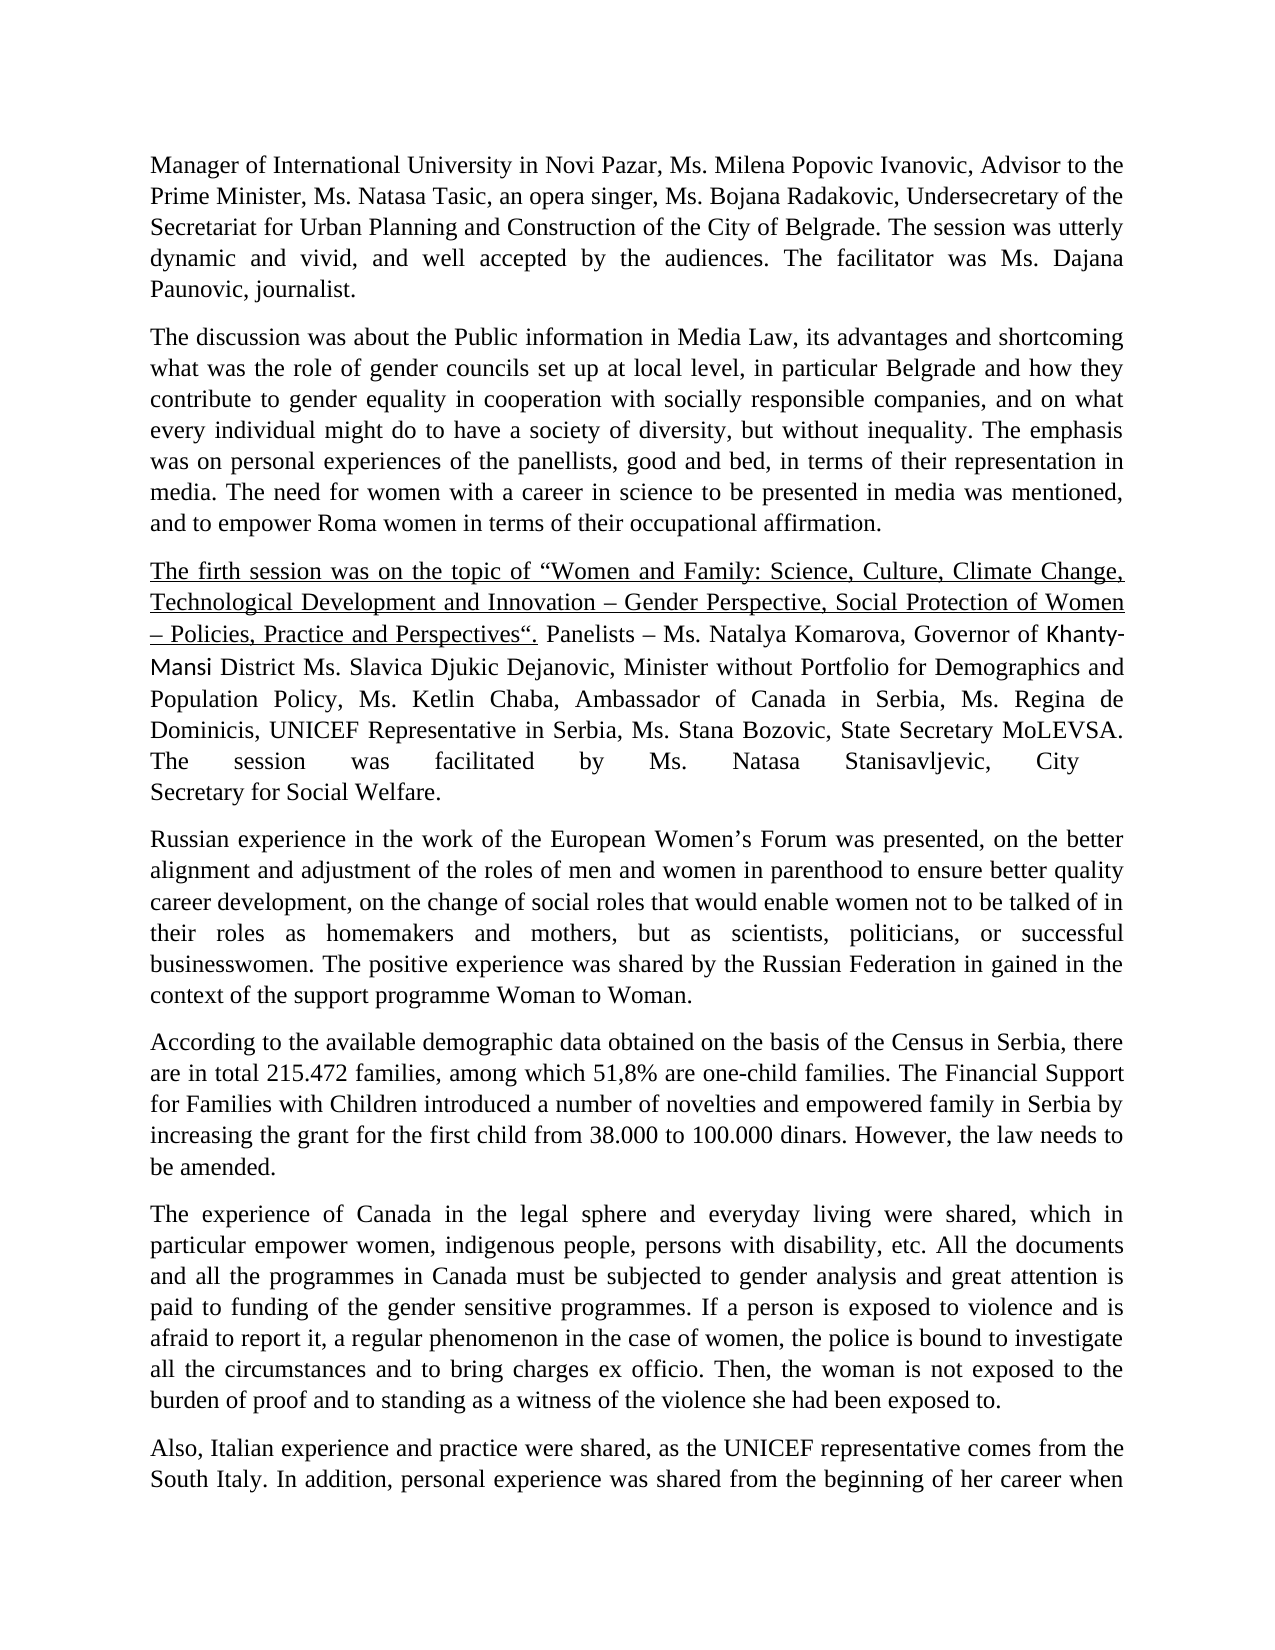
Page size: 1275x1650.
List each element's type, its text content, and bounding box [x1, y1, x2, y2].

text The firth session was on the topic of “Women and Family: Science, Culture, Climate Change, Technological Development and Innovation – Gender Perspective, Social Protection of Women – Policies, Practice and Perspectives“. Panelists – Ms. Natalya Komarova, Governor of Khanty-Mansi District Ms. Slavica Djukic Dejanovic, Minister without Portfolio for Demographics and Population Policy, Ms. Ketlin Chaba, Ambassador of Canada in Serbia, Ms. Regina de Dominicis, UNICEF Representative in Serbia, Ms. Stana Bozovic, State Secretary MoLEVSA. The session was facilitated by Ms. Natasa Stanisavljevic, City Secretary for Social Welfare. [150, 613, 1125, 806]
text According to the available demographic data obtained on the basis of the Census in Serbia, there are in total 215.472 families, among which 51,8% are one-child families. The Financial Support for Families with Children introduced a number of novelties and empowered family in Serbia by increasing the grant for the first child from 38.000 to 100.000 dinars. However, the law needs to be amended. [150, 1027, 1125, 1180]
text Russian experience in the work of the European Women’s Forum was presented, on the better alignment and adjustment of the roles of men and women in parenthood to ensure better quality career development, on the change of social roles that would enable women not to be talked of in their roles as homemakers and mothers, but as scientists, politicians, or successful businesswomen. The positive experience was shared by the Russian Federation in gained in the context of the support programme Woman to Woman. [150, 824, 1125, 1008]
text The discussion was about the Public information in Media Law, its advantages and shortcoming what was the role of gender councils set up at local level, in particular Belgrade and how they contribute to gender equality in cooperation with socially responsible companies, and on what every individual might do to have a society of diversity, but without inequality. The emphasis was on personal experiences of the panellists, good and bed, in terms of their representation in media. The need for women with a career in science to be presented in media was mentioned, and to empower Roma women in terms of their occupational affirmation. [150, 322, 1125, 537]
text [150, 150, 1125, 303]
text The experience of Canada in the legal sphere and everyday living were shared, which in particular empower women, indigenous people, persons with disability, etc. All the documents and all the programmes in Canada must be subjected to gender analysis and great attention is paid to funding of the gender sensitive programmes. If a person is exposed to violence and is afraid to report it, a regular phenomenon in the case of women, the police is bound to investigate all the circumstances and to bring charges ex officio. Then, the woman is not exposed to the burden of proof and to standing as a witness of the violence she had been exposed to. [150, 1199, 1125, 1414]
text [150, 1433, 1125, 1493]
